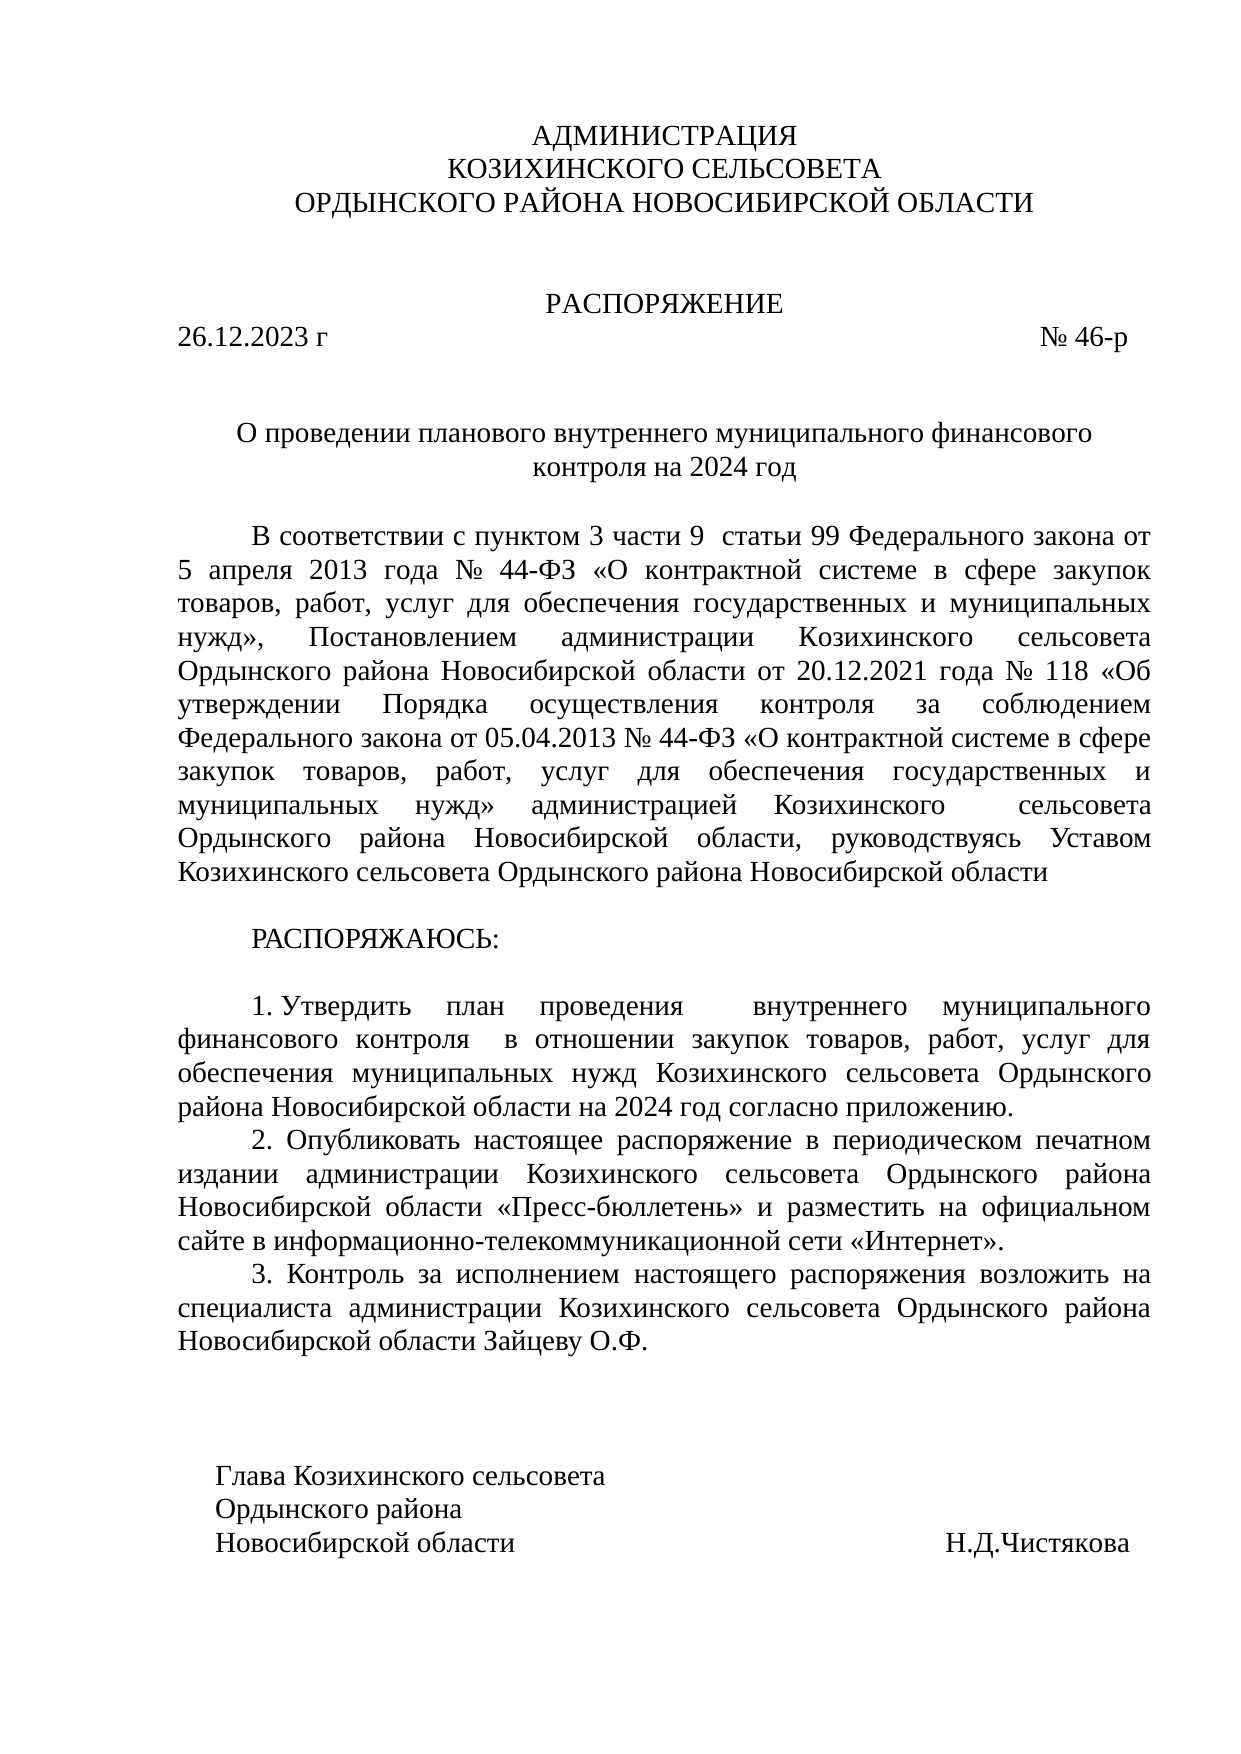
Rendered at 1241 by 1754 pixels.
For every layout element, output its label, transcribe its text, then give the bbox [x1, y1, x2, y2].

text Новосибирской области Н.Д.Чистякова [215, 1525, 1152, 1558]
text О проведении планового внутреннего муниципального финансового контроля на 2024 год [177, 415, 1152, 482]
text В соответствии с пунктом 3 части 9 статьи 99 Федерального закона от 5 апреля 2013 года № 44-ФЗ «О контрактной системе в сфере закупок товаров, работ, услуг для обеспечения государственных и муниципальных нужд», Постановлением администрации Козихинского сельсовета Ордынского района Новосибирской области от 20.12.2021 года № 118 «Об утверждении Порядка осуществления контроля за соблюдением Федерального закона от 05.04.2013 № 44-ФЗ «О контрактной системе в сфере закупок товаров, работ, услуг для обеспечения государственных и муниципальных нужд» администрацией Козихинского сельсовета Ордынского района Новосибирской области, руководствуясь Уставом Козихинского сельсовета Ордынского района Новосибирской области [177, 518, 1152, 887]
text ОРДЫНСКОГО РАЙОНА НОВОСИБИРСКОЙ ОБЛАСТИ [177, 185, 1152, 219]
text 2. Опубликовать настоящее распоряжение в периодическом печатном издании администрации Козихинского сельсовета Ордынского района Новосибирской области «Пресс-бюллетень» и разместить на официальном сайте в информационно-телекоммуникационной сети «Интернет». [177, 1122, 1152, 1256]
text Ордынского района [215, 1491, 1152, 1525]
text 1. Утвердить план проведения внутреннего муниципального финансового контроля в отношении закупок товаров, работ, услуг для обеспечения муниципальных нужд Козихинского сельсовета Ордынского района Новосибирской области на 2024 год согласно приложению. [177, 988, 1152, 1122]
text РАСПОРЯЖЕНИЕ [177, 286, 1152, 319]
text РАСПОРЯЖАЮСЬ: [177, 921, 1152, 954]
text КОЗИХИНСКОГО СЕЛЬСОВЕТА [177, 152, 1152, 185]
text АДМИНИСТРАЦИЯ [177, 118, 1152, 152]
text Глава Козихинского сельсовета [215, 1458, 1152, 1491]
text 3. Контроль за исполнением настоящего распоряжения возложить на специалиста администрации Козихинского сельсовета Ордынского района Новосибирской области Зайцеву О.Ф. [177, 1256, 1152, 1357]
text 26.12.2023 г № 46-р [177, 319, 1152, 353]
